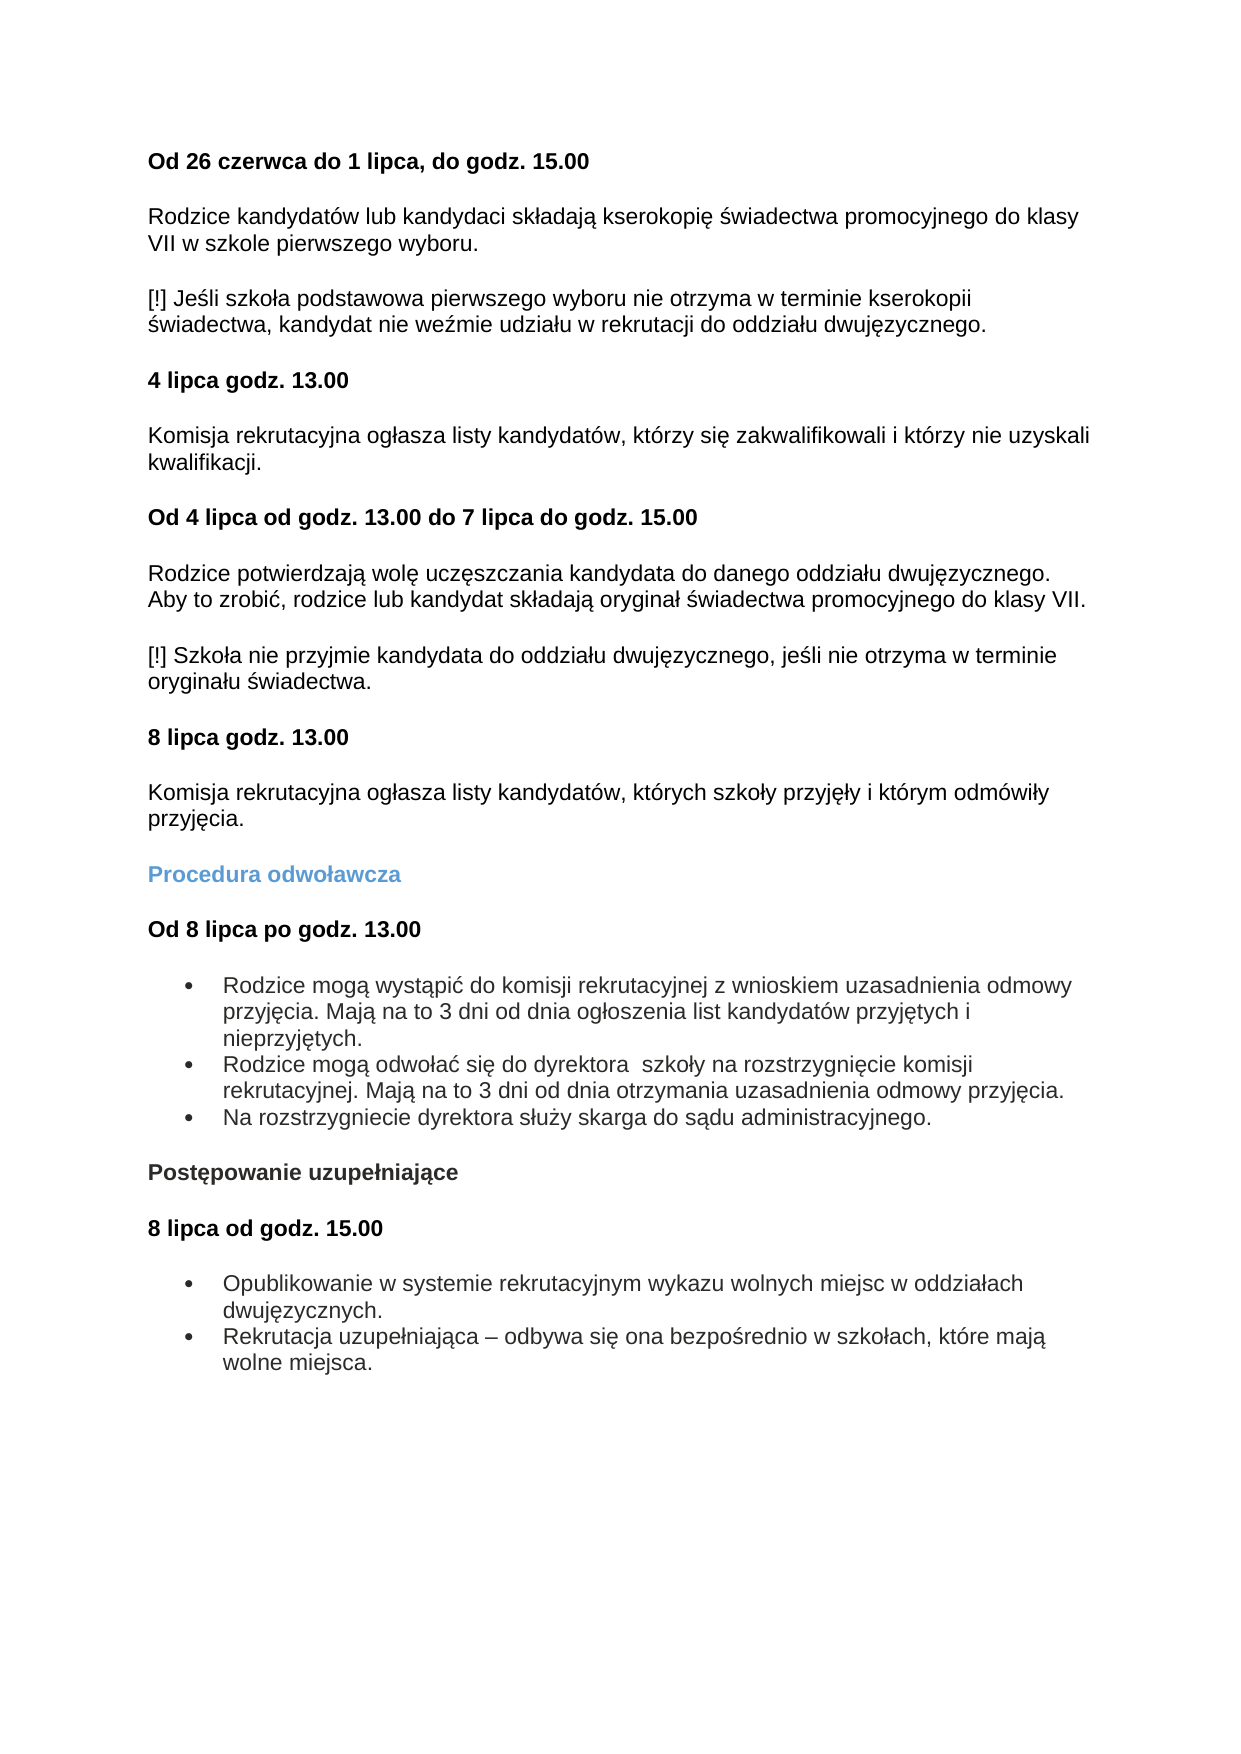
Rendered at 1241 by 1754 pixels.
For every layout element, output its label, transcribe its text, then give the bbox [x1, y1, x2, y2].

text Rodzice kandydatów lub kandydaci składają kserokopię świadectwa promocyjnego do klasy VII w szkole pierwszego wyboru. [148, 203, 1093, 256]
text Komisja rekrutacyjna ogłasza listy kandydatów, którzy się zakwalifikowali i którzy nie uzyskali kwalifikacji. [148, 422, 1093, 475]
text 8 lipca od godz. 15.00 [148, 1215, 1093, 1241]
text Od 8 lipca po godz. 13.00 [148, 916, 1093, 943]
list Rodzice mogą wystąpić do komisji rekrutacyjnej z wnioskiem uzasadnienia odmowy przyjęcia. Mają na to 3 dni od dnia ogłoszenia list kandydatów przyjętych i nieprzyjętych. [185, 972, 1093, 1051]
text Procedura odwoławcza [148, 861, 1093, 887]
list Rodzice mogą odwołać się do dyrektora szkoły na rozstrzygnięcie komisji rekrutacyjnej. Mają na to 3 dni od dnia otrzymania uzasadnienia odmowy przyjęcia. [185, 1051, 1093, 1104]
text 8 lipca godz. 13.00 [148, 723, 1093, 750]
text Komisja rekrutacyjna ogłasza listy kandydatów, których szkoły przyjęły i którym odmówiły przyjęcia. [148, 779, 1093, 832]
list Na rozstrzygniecie dyrektora służy skarga do sądu administracyjnego. [185, 1104, 1093, 1130]
text Od 26 czerwca do 1 lipca, do godz. 15.00 [148, 148, 1093, 174]
text 4 lipca godz. 13.00 [148, 367, 1093, 393]
text Postępowanie uzupełniające [148, 1159, 1093, 1186]
text [!] Szkoła nie przyjmie kandydata do oddziału dwujęzycznego, jeśli nie otrzyma w terminie oryginału świadectwa. [148, 642, 1093, 694]
list Rekrutacja uzupełniająca – odbywa się ona bezpośrednio w szkołach, które mają wolne miejsca. [185, 1323, 1093, 1376]
text Od 4 lipca od godz. 13.00 do 7 lipca do godz. 15.00 [148, 504, 1093, 531]
text [!] Jeśli szkoła podstawowa pierwszego wyboru nie otrzyma w terminie kserokopii świadectwa, kandydat nie weźmie udziału w rekrutacji do oddziału dwujęzycznego. [148, 285, 1093, 338]
text Rodzice potwierdzają wolę uczęszczania kandydata do danego oddziału dwujęzycznego. Aby to zrobić, rodzice lub kandydat składają oryginał świadectwa promocyjnego do klasy VII. [148, 560, 1093, 612]
list Opublikowanie w systemie rekrutacyjnym wykazu wolnych miejsc w oddziałach dwujęzycznych. [185, 1270, 1093, 1323]
